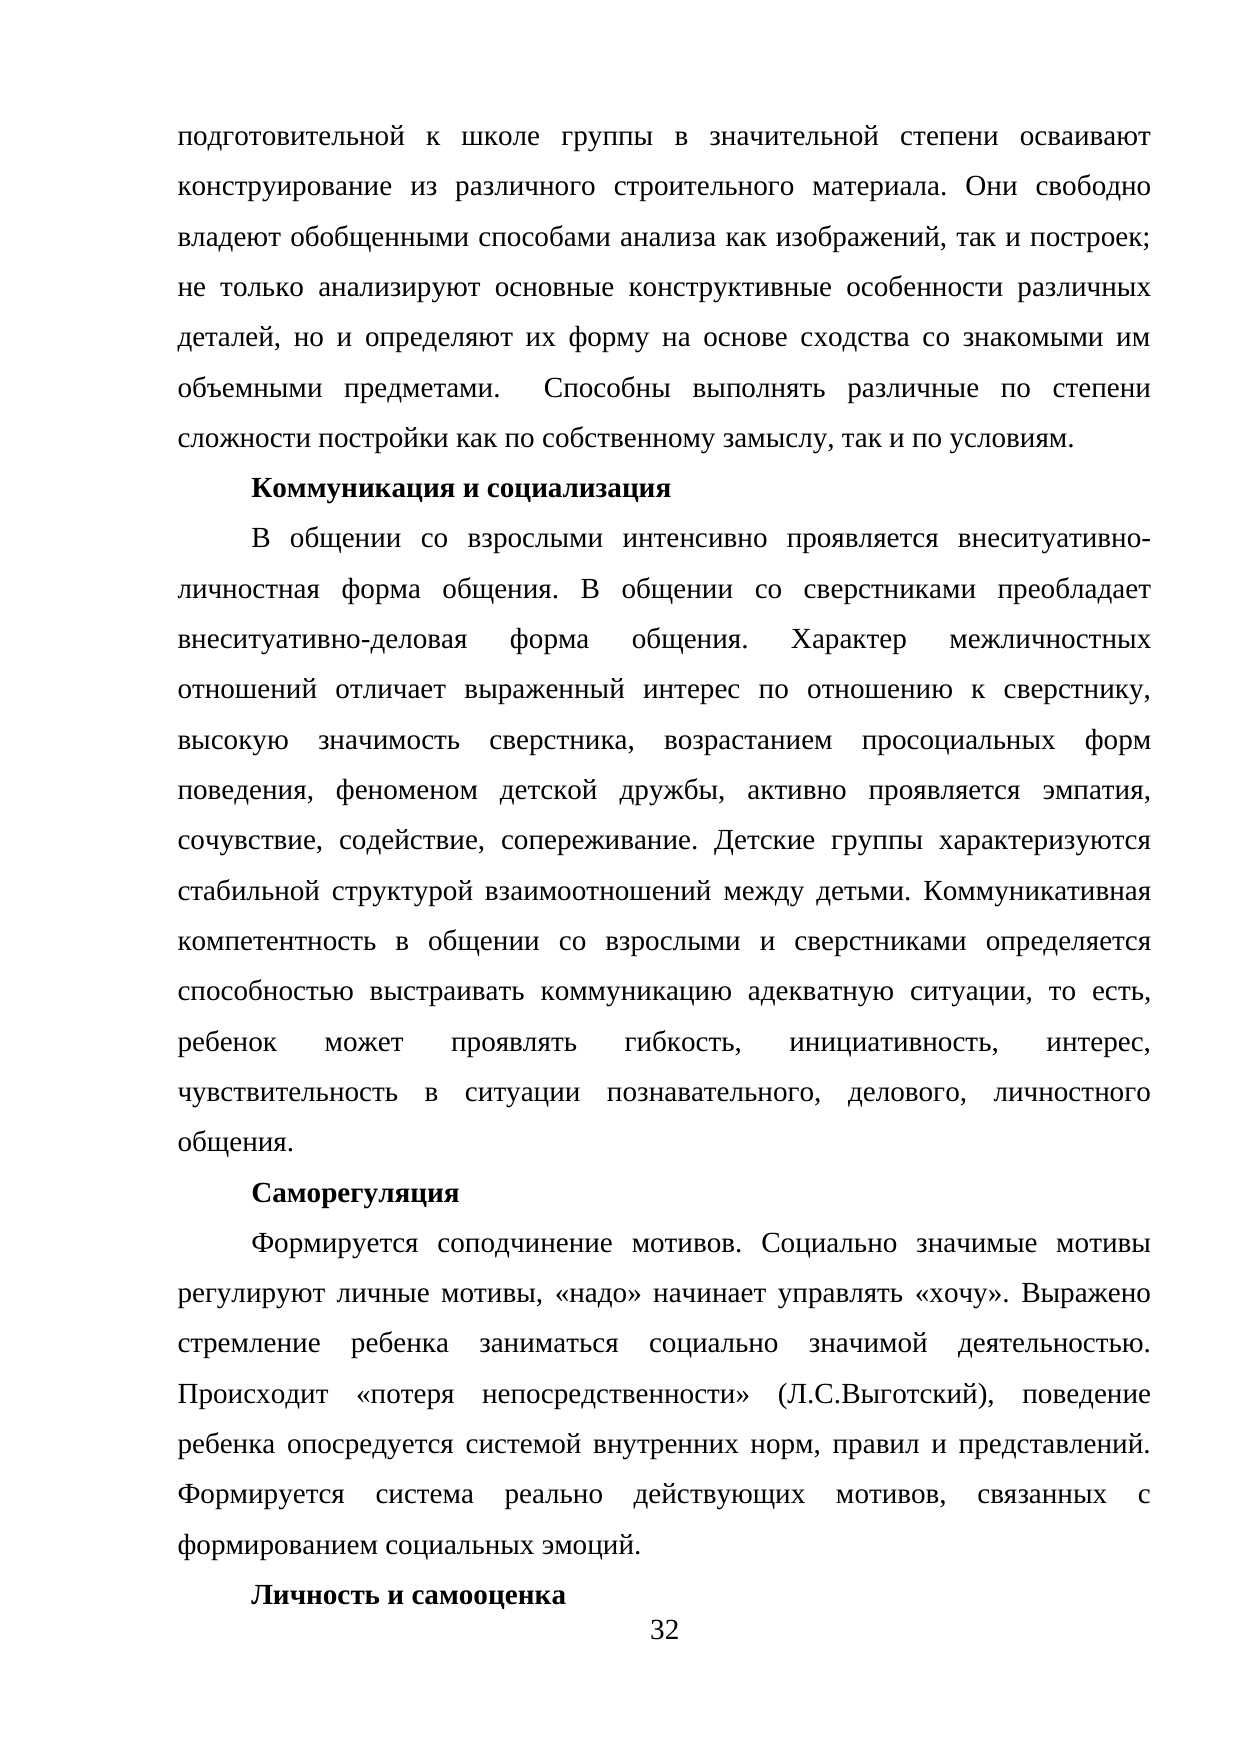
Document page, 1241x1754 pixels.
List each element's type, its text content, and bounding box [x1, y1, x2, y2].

text Формируется соподчинение мотивов. Социально значимые мотивы регулируют личные мотивы, «надо» начинает управлять «хочу». Выражено стремление ребенка заниматься социально значимой деятельностью. Происходит «потеря непосредственности» (Л.С.Выготский), поведение ребенка опосредуется системой внутренних норм, правил и представлений. Формируется система реально действующих мотивов, связанных с формированием социальных эмоций. [177, 1225, 1152, 1560]
text Личность и самооценка [177, 1577, 1152, 1611]
text Саморегуляция [177, 1175, 1152, 1208]
text В общении со взрослыми интенсивно проявляется внеситуативно-личностная форма общения. В общении со сверстниками преобладает внеситуативно-деловая форма общения. Характер межличностных отношений отличает выраженный интерес по отношению к сверстнику, высокую значимость сверстника, возрастанием просоциальных форм поведения, феноменом детской дружбы, активно проявляется эмпатия, сочувствие, содействие, сопереживание. Детские группы характеризуются стабильной структурой взаимоотношений между детьми. Коммуникативная компетентность в общении со взрослыми и сверстниками определяется способностью выстраивать коммуникацию адекватную ситуации, то есть, ребенок может проявлять гибкость, инициативность, интерес, чувствительность в ситуации познавательного, делового, личностного общения. [177, 521, 1152, 1158]
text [177, 118, 1152, 453]
text Коммуникация и социализация [177, 470, 1152, 504]
